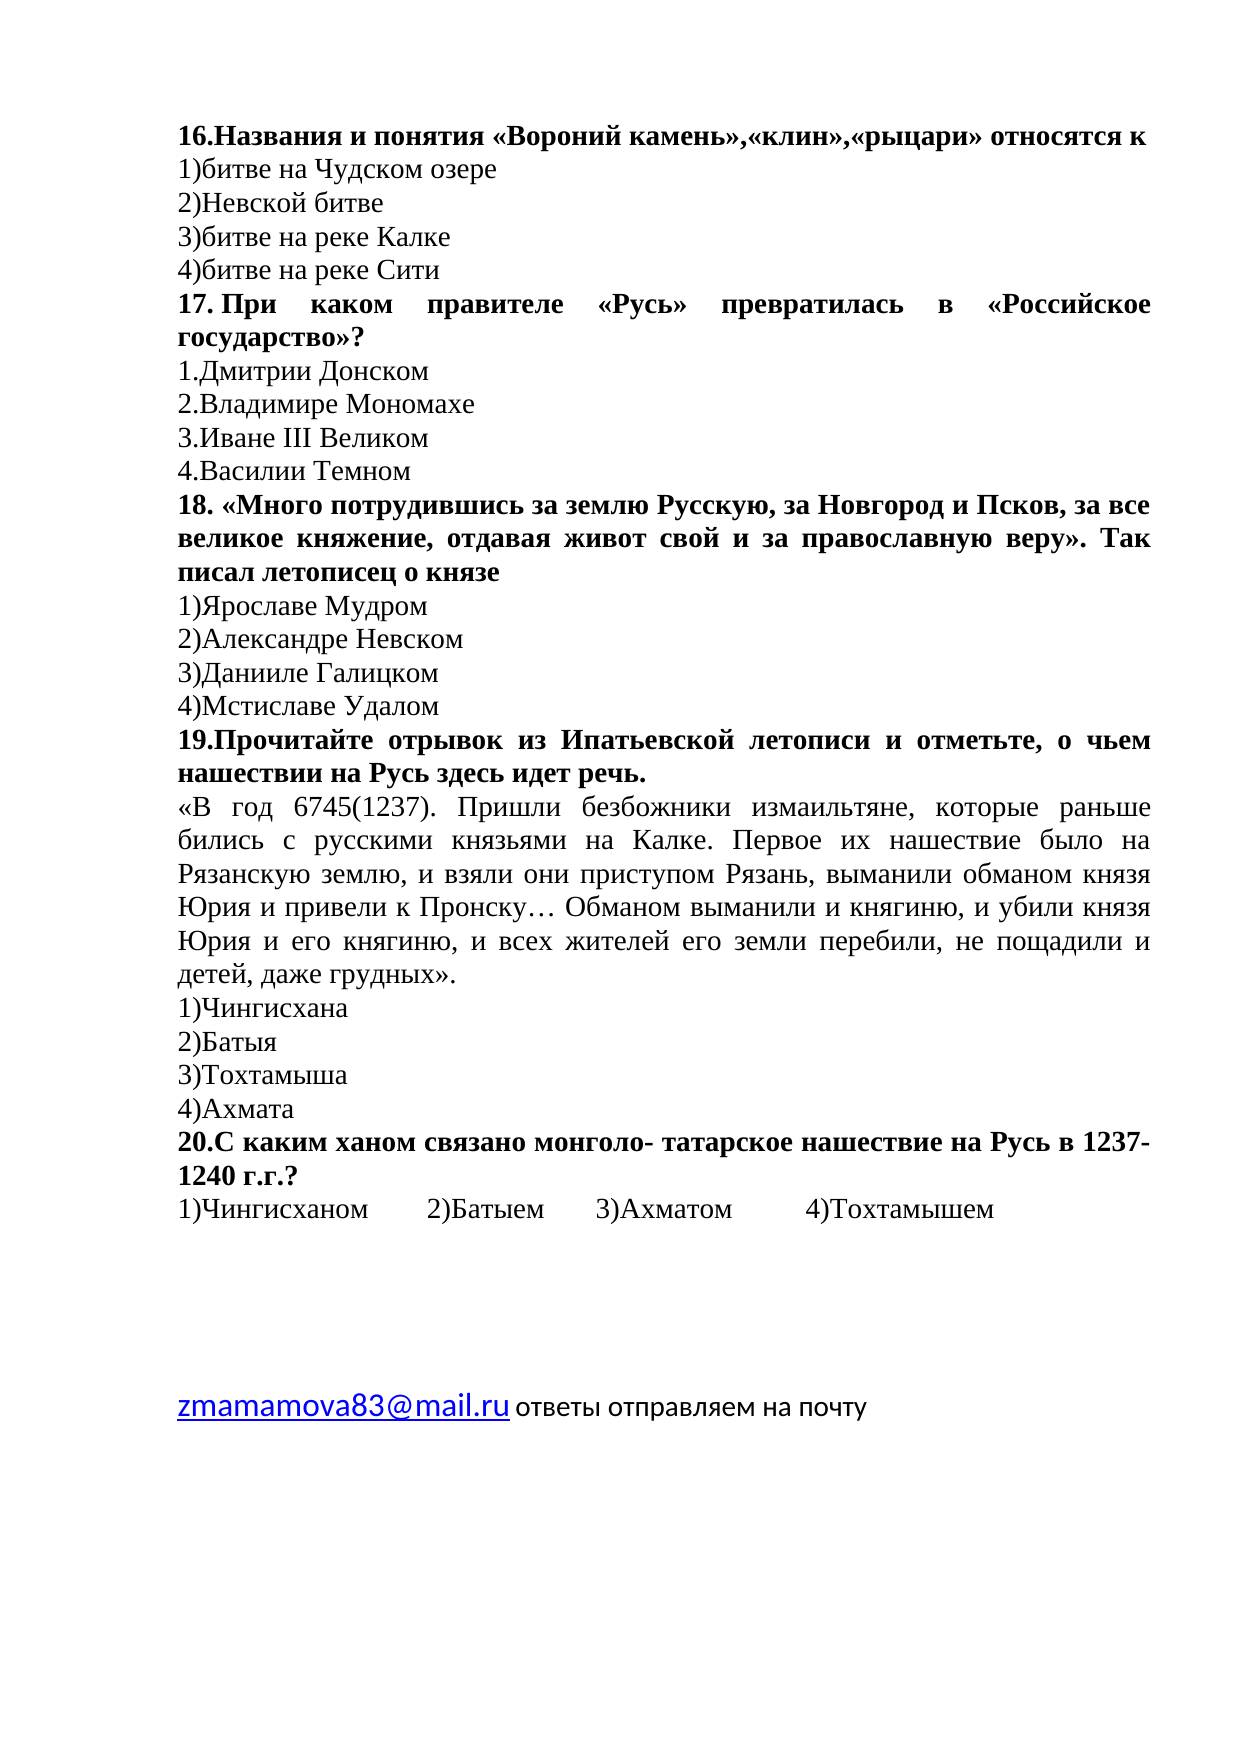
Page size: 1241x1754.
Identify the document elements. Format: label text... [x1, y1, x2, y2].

text 3)Тохтамыша [177, 1057, 1152, 1091]
text 3)битве на реке Калке [177, 219, 1152, 252]
text 3.Иване III Великом [177, 420, 1152, 453]
text 4)битве на реке Сити [177, 252, 1152, 286]
text 1)Чингисханом 2)Батыем 3)Ахматом 4)Тохтамышем [177, 1191, 1152, 1225]
text 2.Владимире Мономахе [177, 386, 1152, 420]
text 19.Прочитайте отрывок из Ипатьевской летописи и отметьте, о чьем нашествии на Русь здесь идет речь. [177, 722, 1152, 789]
text 1)битве на Чудском озере [177, 152, 1152, 185]
text 16.Названия и понятия «Вороний камень»,«клин»,«рыцари» относятся к [177, 118, 1152, 152]
text 2)Александре Невском [177, 621, 1152, 655]
text zmamamova83@mail.ru ответы отправляем на почту [177, 1384, 1152, 1425]
text 1)Ярославе Мудром [177, 588, 1152, 621]
text 2)Невской битве [177, 185, 1152, 219]
text 4)Ахмата [177, 1091, 1152, 1124]
text «В год 6745(1237). Пришли безбожники измаильтяне, которые раньше бились с русскими князьями на Калке. Первое их нашествие было на Рязанскую землю, и взяли они приступом Рязань, выманили обманом князя Юрия и привели к Пронску… Обманом выманили и княгиню, и убили князя Юрия и его княгиню, и всех жителей его земли перебили, не пощадили и детей, даже грудных». [177, 789, 1152, 990]
text 1)Чингисхана [177, 990, 1152, 1024]
text 17. При каком правителе «Русь» превратилась в «Российское государство»? [177, 286, 1152, 353]
text 4.Василии Темном [177, 453, 1152, 487]
text 1.Дмитрии Донском [177, 353, 1152, 386]
text 3)Данииле Галицком [177, 655, 1152, 688]
text 4)Мстиславе Удалом [177, 688, 1152, 722]
text 20.С каким ханом связано монголо- татарское нашествие на Русь в 1237- 1240 г.г.? [177, 1124, 1152, 1191]
text 2)Батыя [177, 1024, 1152, 1057]
text 18. «Много потрудившись за землю Русскую, за Новгород и Псков, за все великое княжение, отдавая живот свой и за православную веру». Так писал летописец о князе [177, 487, 1152, 588]
